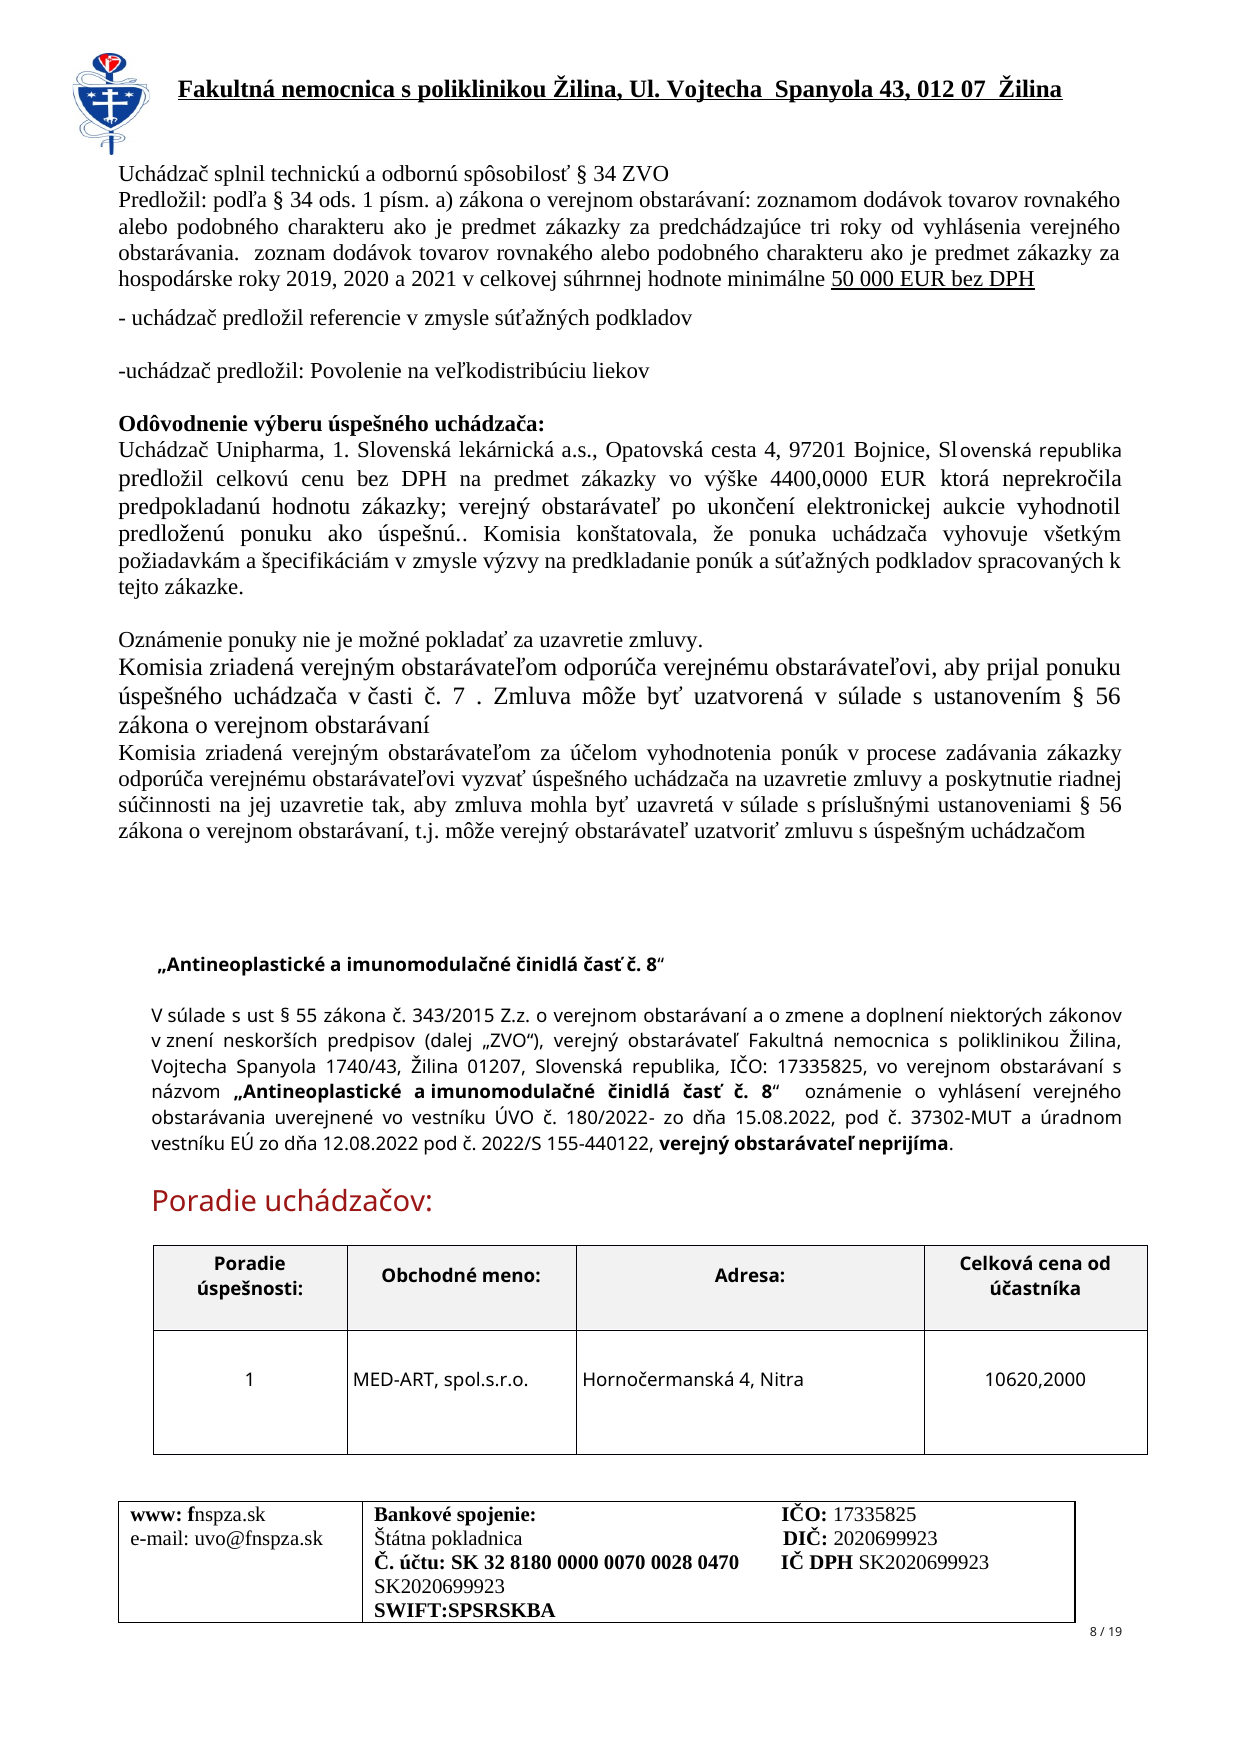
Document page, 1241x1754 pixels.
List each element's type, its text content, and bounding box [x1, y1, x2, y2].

picture [72, 53, 150, 155]
table_cell 1 [154, 1331, 347, 1454]
table_header Obchodné meno: [348, 1246, 576, 1329]
table_cell MED-ART, spol.s.r.o. [348, 1331, 576, 1454]
text „Antineoplastické a imunomodulačné činidlá časť č. 8“ [151, 952, 1122, 977]
text Odôvodnenie výberu úspešného uchádzača: [118, 410, 1122, 436]
text Predložil: podľa § 34 ods. 1 písm. a) zákona o verejnom obstarávaní: zoznamom dodávok tovarov rovnakého alebo podobného charakteru ako je predmet zákazky za predchádzajúce tri roky od vyhlásenia verejného obstarávania. zoznam dodávok tovarov rovnakého alebo podobného charakteru ako je predmet zákazky za hospodárske roky 2019, 2020 a 2021 v celkovej súhrnnej hodnote minimálne 50 000 EUR bez DPH [118, 186, 1122, 292]
table_header Adresa: [577, 1246, 924, 1329]
table_cell Hornočermanská 4, Nitra [577, 1331, 924, 1454]
text -uchádzač predložil: Povolenie na veľkodistribúciu liekov [118, 357, 1122, 383]
text Poradie uchádzačov: [151, 1180, 1122, 1220]
text V súlade s ust § 55 zákona č. 343/2015 Z.z. o verejnom obstarávaní a o zmene a doplnení niektorých zákonov v znení neskorších predpisov (dalej „ZVO“), verejný obstarávateľ Fakultná nemocnica s poliklinikou Žilina, Vojtecha Spanyola 1740/43, Žilina 01207, Slovenská republika, IČO: 17335825, vo verejnom obstarávaní s názvom „Antineoplastické a imunomodulačné činidlá časť č. 8“ oznámenie o vyhlásení verejného obstarávania uverejnené vo vestníku ÚVO č. 180/2022- zo dňa 15.08.2022, pod č. 37302-MUT a úradnom vestníku EÚ zo dňa 12.08.2022 pod č. 2022/S 155-440122, verejný obstarávateľ neprijíma. [151, 1002, 1122, 1155]
table_cell 10620,2000 [925, 1331, 1147, 1454]
table_header Poradie úspešnosti: [154, 1246, 347, 1329]
table_header Celková cena od účastníka [925, 1246, 1147, 1329]
text Komisia zriadená verejným obstarávateľom za účelom vyhodnotenia ponúk v procese zadávania zákazky odporúča verejnému obstarávateľovi vyzvať úspešného uchádzača na uzavretie zmluvy a poskytnutie riadnej súčinnosti na jej uzavretie tak, aby zmluva mohla byť uzavretá v súlade s príslušnými ustanoveniami § 56 zákona o verejnom obstarávaní, t.j. môže verejný obstarávateľ uzatvoriť zmluvu s úspešným uchádzačom [118, 738, 1122, 844]
text Uchádzač splnil technickú a odbornú spôsobilosť § 34 ZVO [118, 160, 1122, 186]
text Oznámenie ponuky nie je možné pokladať za uzavretie zmluvy. [118, 626, 1122, 652]
text Komisia zriadená verejným obstarávateľom odporúča verejnému obstarávateľovi, aby prijal ponuku úspešného uchádzača v časti č. 7 . Zmluva môže byť uzatvorená v súlade s ustanovením § 56 zákona o verejnom obstarávaní [118, 652, 1122, 738]
text Uchádzač Unipharma, 1. Slovenská lekárnická a.s., Opatovská cesta 4, 97201 Bojnice, Slovenská republika predložil celkovú cenu bez DPH na predmet zákazky vo výške 4400,0000 EUR ktorá neprekročila predpokladanú hodnotu zákazky; verejný obstarávateľ po ukončení elektronickej aukcie vyhodnotil predloženú ponuku ako úspešnú.. Komisia konštatovala, že ponuka uchádzača vyhovuje všetkým požiadavkám a špecifikáciám v zmysle výzvy na predkladanie ponúk a súťažných podkladov spracovaných k tejto zákazke. [118, 436, 1122, 599]
text - uchádzač predložil referencie v zmysle súťažných podkladov [118, 304, 1122, 331]
